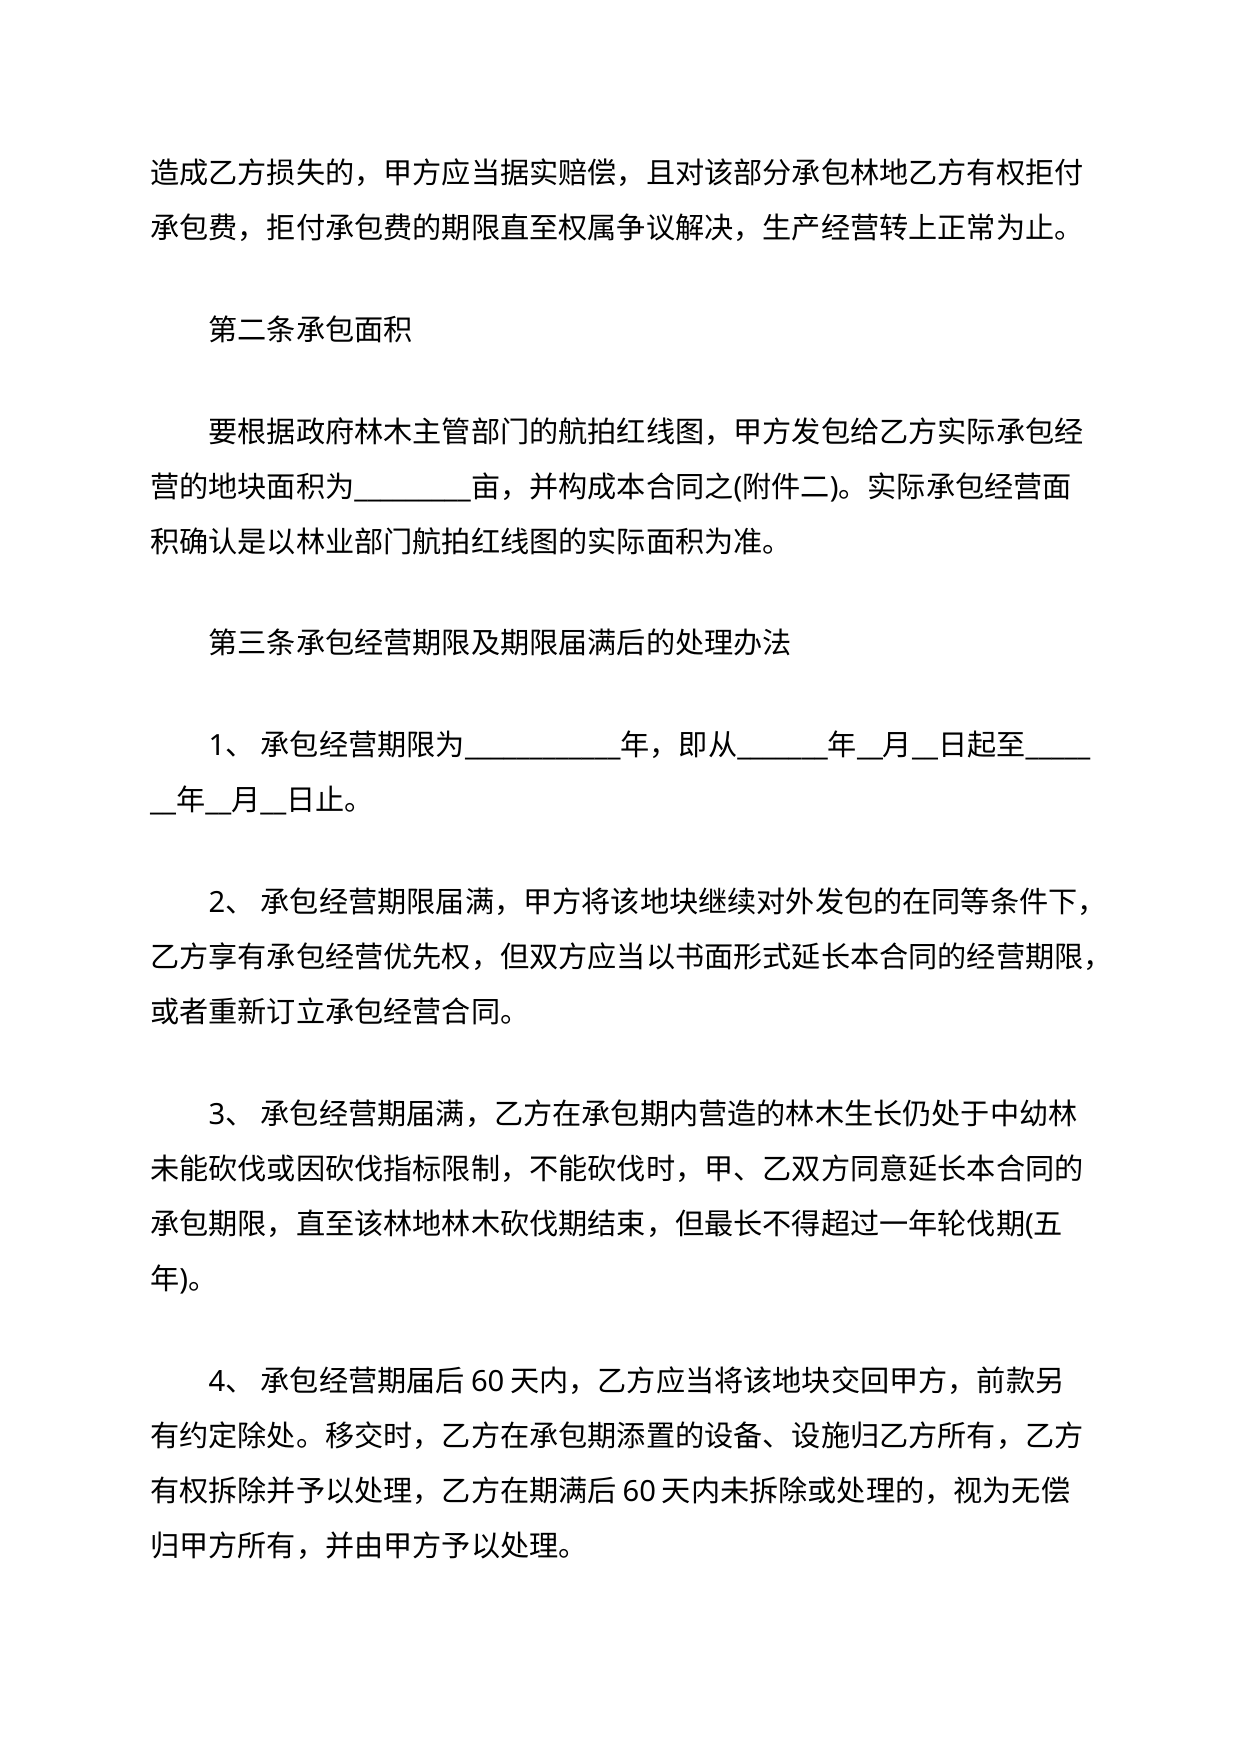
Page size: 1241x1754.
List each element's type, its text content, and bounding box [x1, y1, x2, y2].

text 4、 承包经营期届后60天内，乙方应当将该地块交回甲方，前款另有约定除处。移交时，乙方在承包期添置的设备、设施归乙方所有，乙方有权拆除并予以处理，乙方在期满后60天内未拆除或处理的，视为无偿归甲方所有，并由甲方予以处理。 [150, 1357, 1090, 1564]
text 第三条承包经营期限及期限届满后的处理办法 [150, 620, 1090, 662]
text 1、 承包经营期限为____________年，即从_______年__月__日起至_______年__月__日止。 [150, 722, 1090, 819]
text 3、 承包经营期届满，乙方在承包期内营造的林木生长仍处于中幼林未能砍伐或因砍伐指标限制，不能砍伐时，甲、乙双方同意延长本合同的承包期限，直至该林地林木砍伐期结束，但最长不得超过一年轮伐期(五年)。 [150, 1091, 1090, 1298]
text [150, 150, 1090, 247]
text 2、 承包经营期限届满，甲方将该地块继续对外发包的在同等条件下，乙方享有承包经营优先权，但双方应当以书面形式延长本合同的经营期限，或者重新订立承包经营合同。 [150, 879, 1090, 1031]
text 要根据政府林木主管部门的航拍红线图，甲方发包给乙方实际承包经营的地块面积为_________亩，并构成本合同之(附件二)。实际承包经营面积确认是以林业部门航拍红线图的实际面积为准。 [150, 408, 1090, 561]
text 第二条承包面积 [150, 307, 1090, 349]
